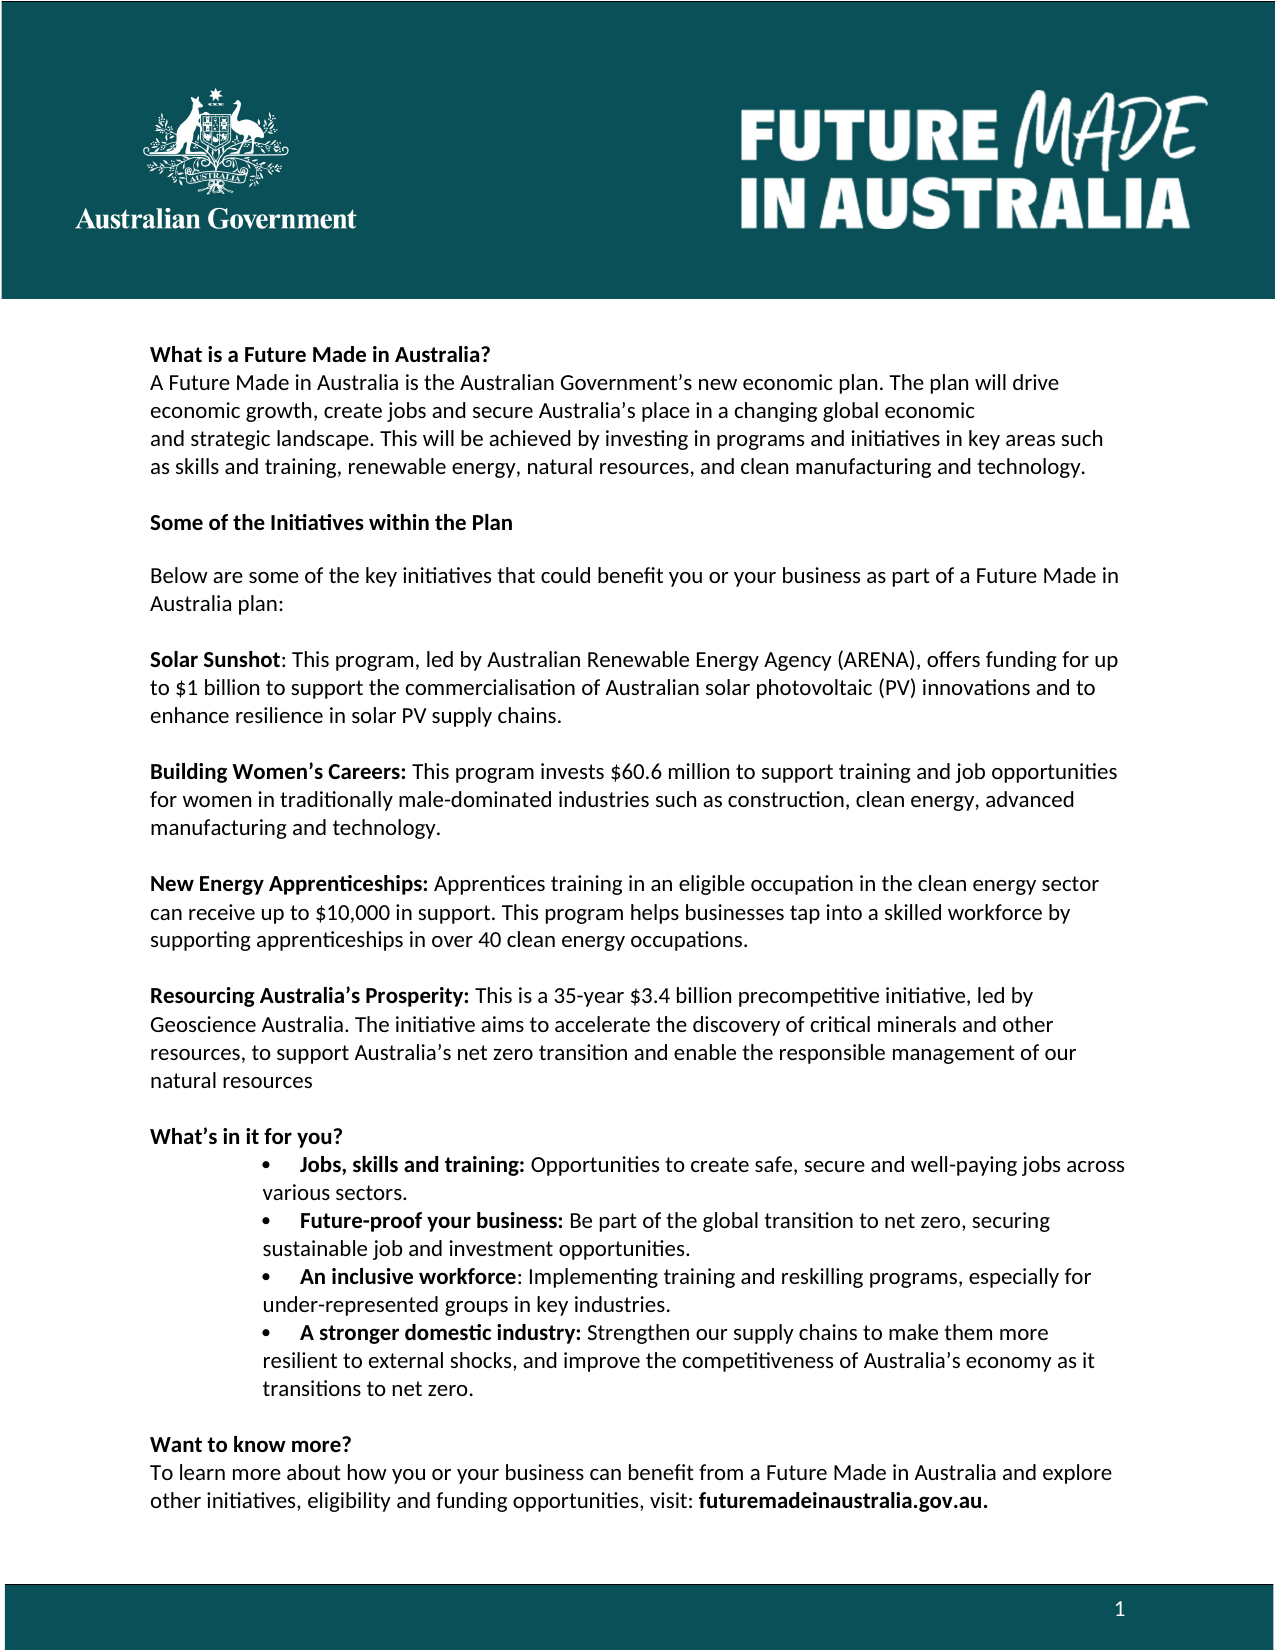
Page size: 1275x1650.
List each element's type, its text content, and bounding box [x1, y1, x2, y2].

text A Future Made in Australia is the Australian Government’s new economic plan. The plan will drive economic growth, create jobs and secure Australia’s place in a changing global economic [150, 368, 1125, 424]
text Resourcing Australia’s Prosperity: This is a 35-year $3.4 billion precompetitive initiative, led by Geoscience Australia. The initiative aims to accelerate the discovery of critical minerals and other resources, to support Australia’s net zero transition and enable the responsible management of our natural resources [150, 982, 1125, 1094]
list Future-proof your business: Be part of the global transition to net zero, securing sustainable job and investment opportunities. [262, 1206, 1125, 1262]
text What’s in it for you? [150, 1122, 1125, 1150]
text Building Women’s Careers: This program invests $60.6 million to support training and job opportunities for women in traditionally male-dominated industries such as construction, clean energy, advanced manufacturing and technology. [150, 757, 1125, 842]
picture [1, 1, 1275, 299]
list Jobs, skills and training: Opportunities to create safe, secure and well-paying jobs across various sectors. [262, 1150, 1125, 1206]
list An inclusive workforce: Implementing training and reskilling programs, especially for under-represented groups in key industries. [262, 1262, 1125, 1318]
text Below are some of the key initiatives that could benefit you or your business as part of a Future Made in Australia plan: [150, 561, 1125, 617]
text Solar Sunshot: This program, led by Australian Renewable Energy Agency (ARENA), offers funding for up to $1 billion to support the commercialisation of Australian solar photovoltaic (PV) innovations and to enhance resilience in solar PV supply chains. [150, 645, 1125, 729]
list A stronger domestic industry: Strengthen our supply chains to make them more resilient to external shocks, and improve the competitiveness of Australia’s economy as it transitions to net zero. [262, 1318, 1125, 1402]
text New Energy Apprenticeships: Apprentices training in an eligible occupation in the clean energy sector can receive up to $10,000 in support. This program helps businesses tap into a skilled workforce by supporting apprenticeships in over 40 clean energy occupations. [150, 869, 1125, 954]
text What is a Future Made in Australia? [150, 340, 1125, 368]
text Some of the Initiatives within the Plan [150, 508, 1125, 536]
picture [4, 1584, 1274, 1650]
text and strategic landscape. This will be achieved by investing in programs and initiatives in key areas such as skills and training, renewable energy, natural resources, and clean manufacturing and technology. [150, 424, 1125, 480]
text To learn more about how you or your business can benefit from a Future Made in Australia and explore other initiatives, eligibility and funding opportunities, visit: futuremadeinaustralia.gov.au. [150, 1458, 1125, 1514]
text Want to know more? [150, 1430, 1125, 1458]
